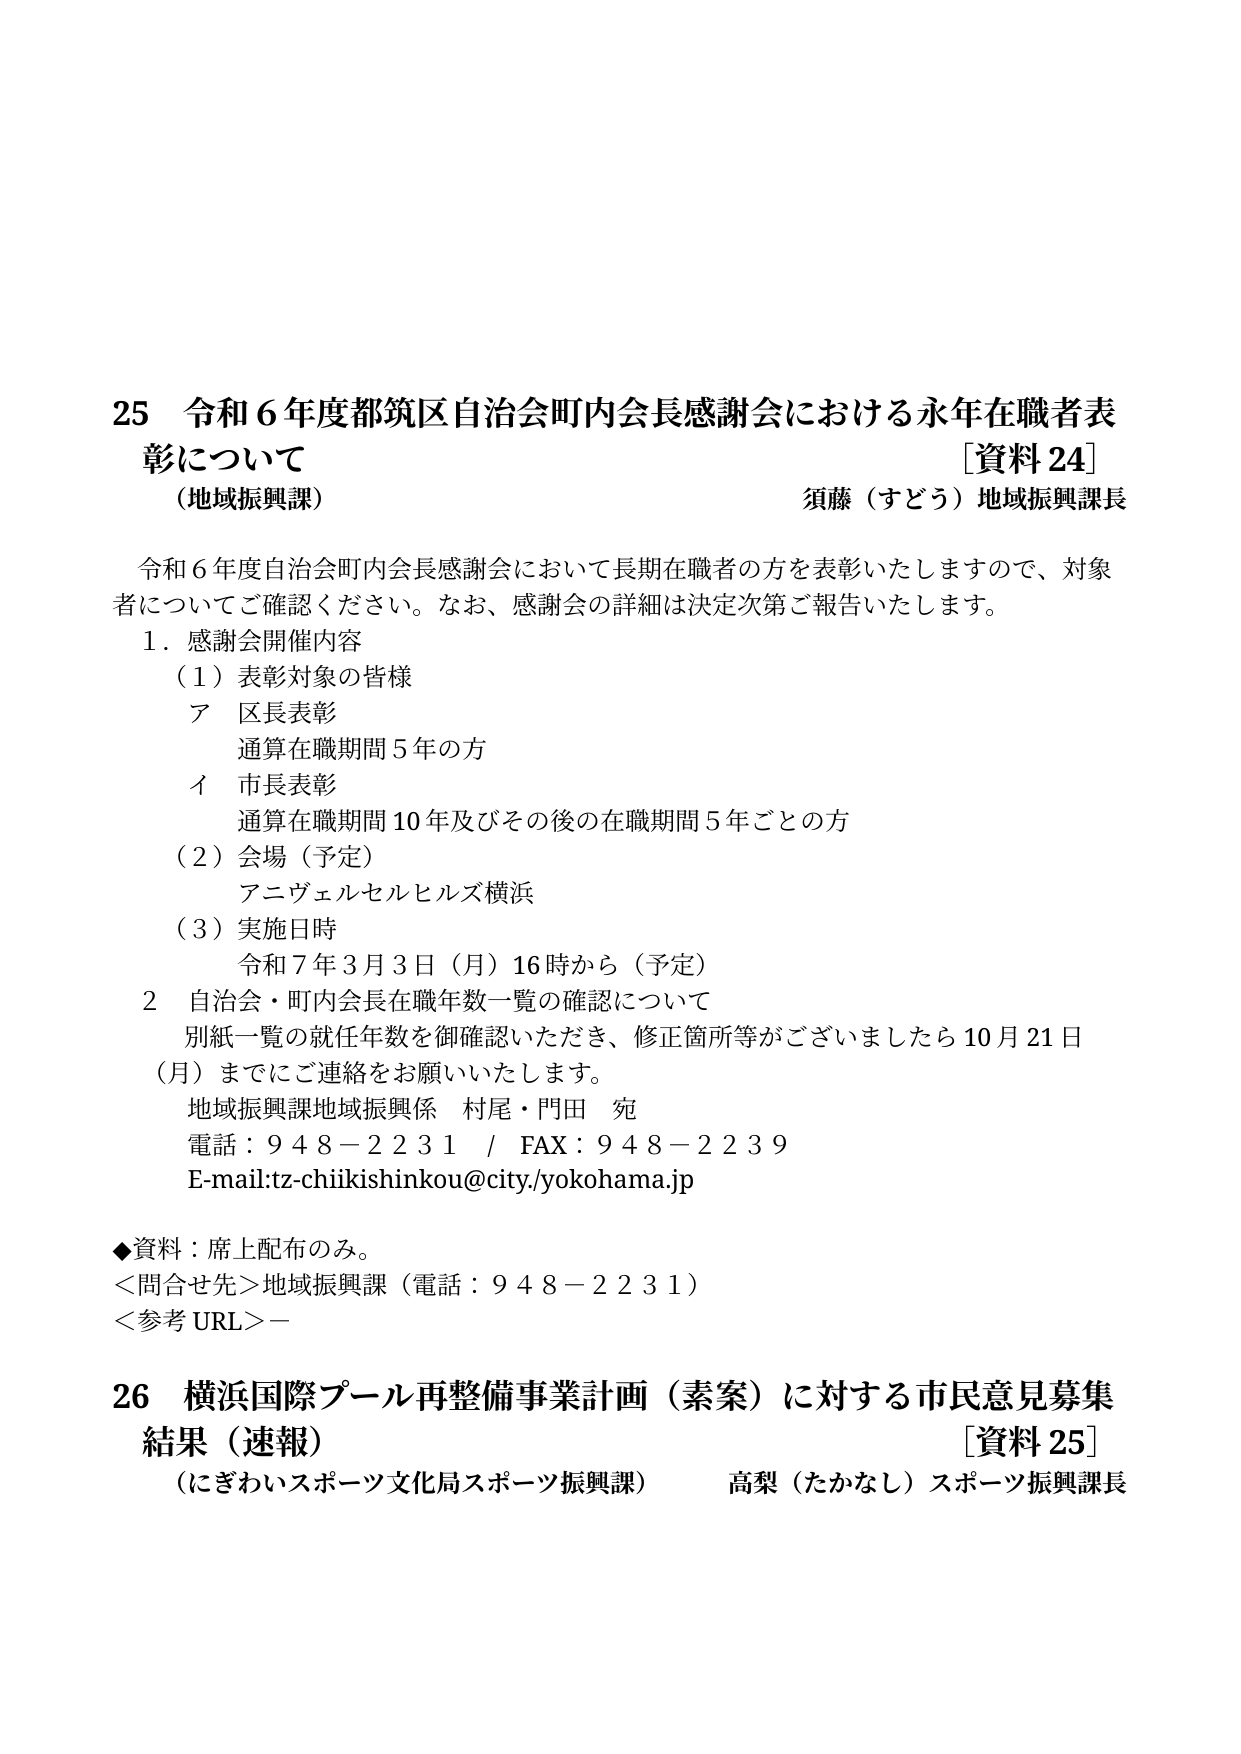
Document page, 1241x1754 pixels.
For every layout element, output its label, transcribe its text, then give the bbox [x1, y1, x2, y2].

text ◆資料：席上配布のみ。 [112, 1229, 1128, 1266]
text 地域振興課地域振興係 村尾・門田 宛 [112, 1089, 1128, 1125]
text 通算在職期間５年の方 [112, 730, 1128, 766]
text 25 令和６年度都筑区自治会町内会長感謝会における永年在職者表彰について ［資料24］ [112, 388, 1128, 480]
text （２）会場（予定） [112, 838, 1128, 874]
text ＜参考URL＞－ [112, 1302, 954, 1338]
text （３）実施日時 [112, 909, 1128, 946]
text 電話：９４８－２２３１ / FAX：９４８－２２３９ [112, 1125, 1128, 1161]
text イ 市長表彰 [112, 766, 1128, 802]
text １．感謝会開催内容 [112, 622, 1128, 658]
text アニヴェルセルヒルズ横浜 [112, 874, 1128, 909]
text 令和７年３月３日（月）16時から（予定） [112, 946, 1128, 982]
text 通算在職期間10年及びその後の在職期間５年ごとの方 [112, 802, 1128, 838]
text ア 区長表彰 [112, 694, 1128, 730]
text ＜問合せ先＞地域振興課（電話：９４８－２２３１） [112, 1266, 1128, 1302]
text （にぎわいスポーツ文化局スポーツ振興課） 高梨（たかなし）スポーツ振興課長 [112, 1463, 1128, 1499]
text 令和６年度自治会町内会長感謝会において長期在職者の方を表彰いたしますので、対象者についてご確認ください。なお、感謝会の詳細は決定次第ご報告いたします。 [112, 550, 1128, 622]
text 26 横浜国際プール再整備事業計画（素案）に対する市民意見募集結果（速報） ［資料25］ [112, 1372, 1128, 1463]
text ２ 自治会・町内会長在職年数一覧の確認について [112, 982, 1128, 1017]
text E-mail:tz-chiikishinkou@city./yokohama.jp [112, 1161, 1128, 1196]
text （地域振興課） 須藤（すどう）地域振興課長 [112, 480, 1128, 516]
text （１）表彰対象の皆様 [112, 658, 1128, 694]
text 別紙一覧の就任年数を御確認いただき、修正箇所等がございましたら10月21日（月）までにご連絡をお願いいたします。 [134, 1017, 1128, 1089]
